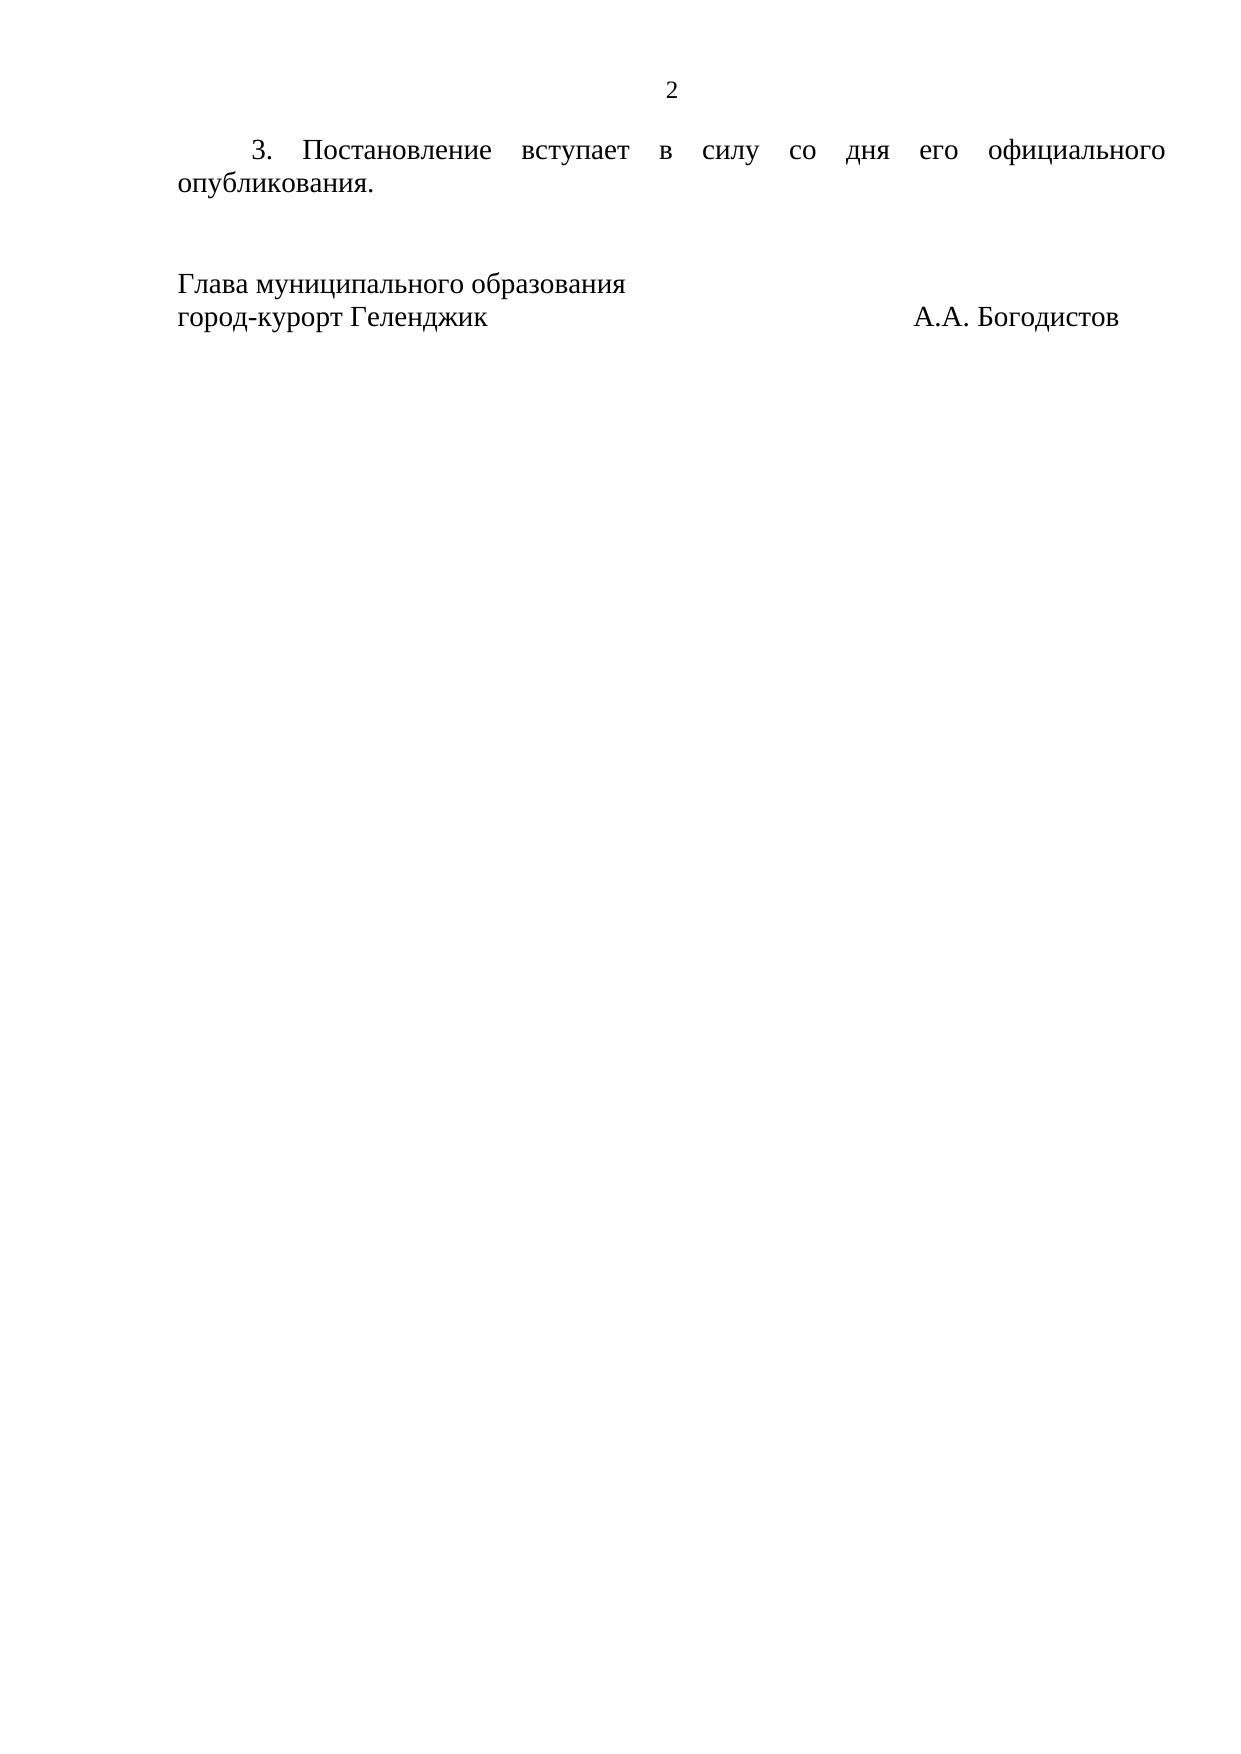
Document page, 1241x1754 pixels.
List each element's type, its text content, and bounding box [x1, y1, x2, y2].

text город-курорт Геленджик А.А. Богодистов [177, 299, 1166, 333]
text 3. Постановление вступает в силу со дня его официального опубликования. [177, 132, 1166, 199]
text Глава муниципального образования [177, 266, 1166, 299]
